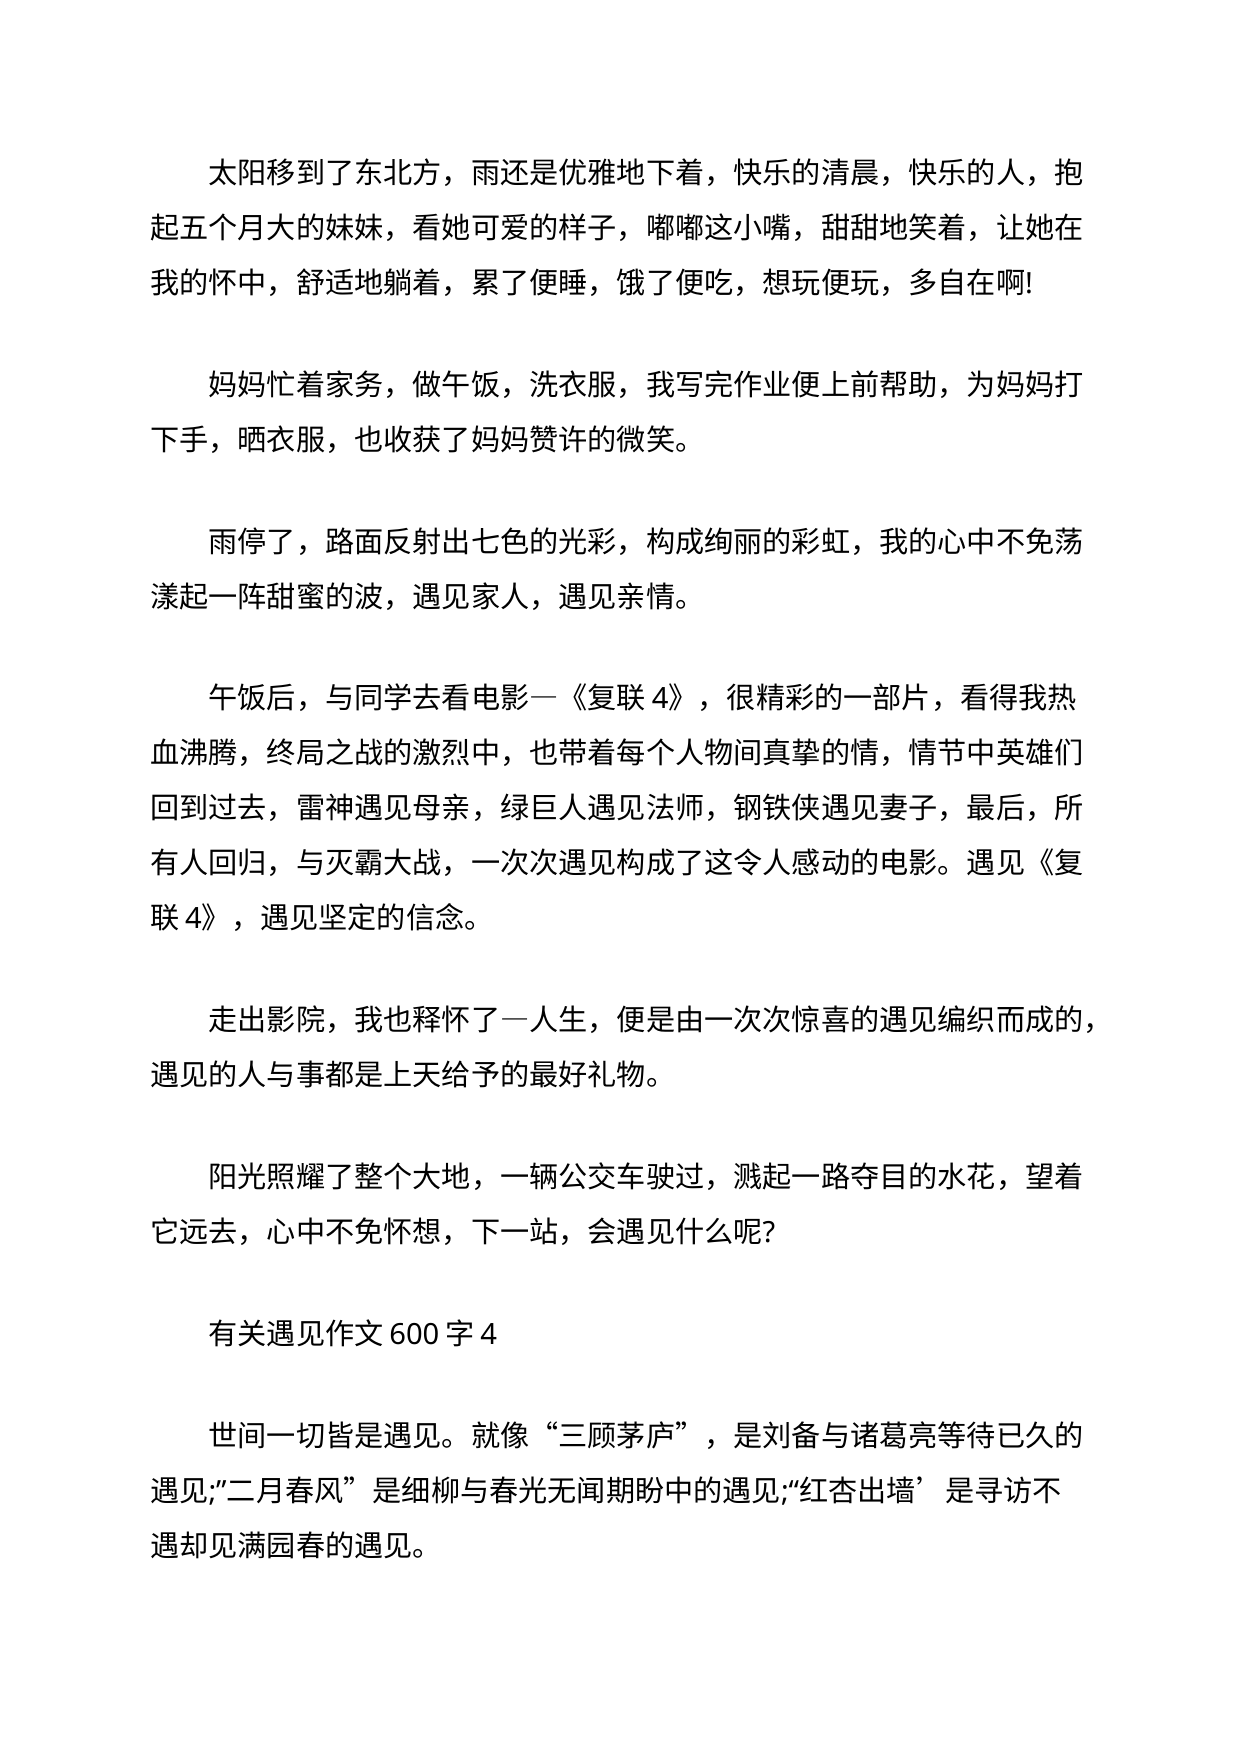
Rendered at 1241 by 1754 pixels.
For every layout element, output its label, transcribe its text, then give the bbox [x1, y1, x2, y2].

text 太阳移到了东北方，雨还是优雅地下着，快乐的清晨，快乐的人，抱起五个月大的妹妹，看她可爱的样子，嘟嘟这小嘴，甜甜地笑着，让她在我的怀中，舒适地躺着，累了便睡，饿了便吃，想玩便玩，多自在啊! [150, 150, 1090, 302]
text 阳光照耀了整个大地，一辆公交车驶过，溅起一路夺目的水花，望着它远去，心中不免怀想，下一站，会遇见什么呢? [150, 1153, 1090, 1251]
text 雨停了，路面反射出七色的光彩，构成绚丽的彩虹，我的心中不免荡漾起一阵甜蜜的波，遇见家人，遇见亲情。 [150, 518, 1090, 616]
text 世间一切皆是遇见。就像“三顾茅庐”，是刘备与诸葛亮等待已久的遇见;”二月春风”是细柳与春光无闻期盼中的遇见;“红杏出墙’是寻访不遇却见满园春的遇见。 [150, 1412, 1090, 1564]
text 午饭后，与同学去看电影—《复联4》，很精彩的一部片，看得我热血沸腾，终局之战的激烈中，也带着每个人物间真挚的情，情节中英雄们回到过去，雷神遇见母亲，绿巨人遇见法师，钢铁侠遇见妻子，最后，所有人回归，与灭霸大战，一次次遇见构成了这令人感动的电影。遇见《复联4》，遇见坚定的信念。 [150, 675, 1090, 937]
text 妈妈忙着家务，做午饭，洗衣服，我写完作业便上前帮助，为妈妈打下手，晒衣服，也收获了妈妈赞许的微笑。 [150, 362, 1090, 459]
text 走出影院，我也释怀了—人生，便是由一次次惊喜的遇见编织而成的，遇见的人与事都是上天给予的最好礼物。 [150, 997, 1090, 1094]
text 有关遇见作文600字4 [150, 1310, 1090, 1353]
